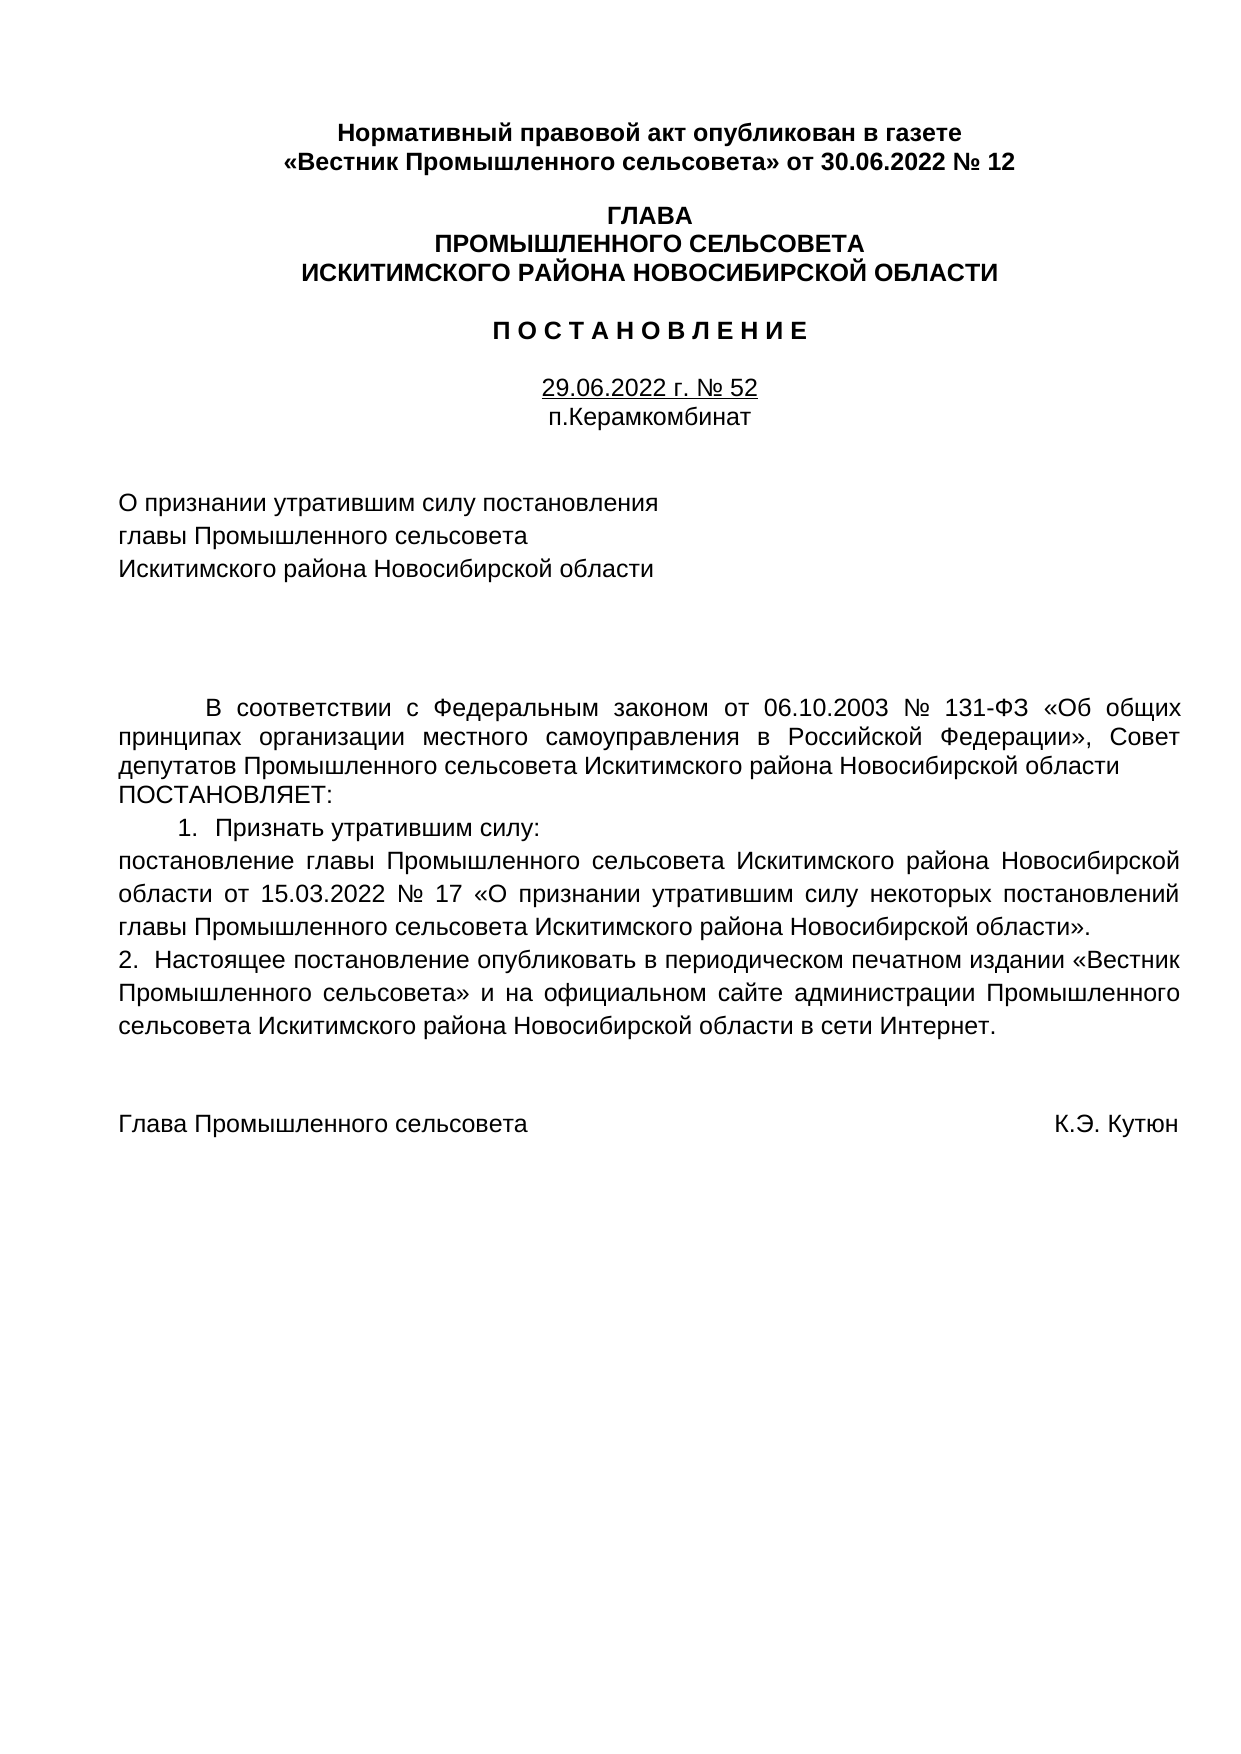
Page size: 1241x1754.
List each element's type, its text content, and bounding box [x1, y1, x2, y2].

text главы Промышленного сельсовета [118, 521, 1181, 550]
text Нормативный правовой акт опубликован в газете [118, 118, 1181, 147]
text постановление главы Промышленного сельсовета Искитимского района Новосибирской области от 15.03.2022 № 17 «О признании утратившим силу некоторых постановлений главы Промышленного сельсовета Искитимского района Новосибирской области». [118, 846, 1181, 940]
text ГЛАВА [118, 201, 1181, 229]
text П О С Т А Н О В Л Е Н И Е [118, 316, 1181, 344]
text О признании утратившим силу постановления [118, 488, 1181, 517]
list Признать утратившим силу: [177, 813, 1181, 841]
text Глава Промышленного сельсовета К.Э. Кутюн [118, 1109, 1181, 1138]
text 29.06.2022 г. № 52 [118, 373, 1181, 402]
text Искитимского района Новосибирской области [118, 554, 1181, 583]
text «Вестник Промышленного сельсовета» от 30.06.2022 № 12 [118, 147, 1181, 176]
text ПРОМЫШЛЕННОГО СЕЛЬСОВЕТА [118, 229, 1181, 258]
text 2. Настоящее постановление опубликовать в периодическом печатном издании «Вестник Промышленного сельсовета» и на официальном сайте администрации Промышленного сельсовета Искитимского района Новосибирской области в сети Интернет. [118, 945, 1181, 1039]
text ПОСТАНОВЛЯЕТ: [118, 779, 1181, 808]
text п.Керамкомбинат [118, 402, 1181, 431]
text В соответствии с Федеральным законом от 06.10.2003 № 131-ФЗ «Об общих принципах организации местного самоуправления в Российской Федерации», Совет депутатов Промышленного сельсовета Искитимского района Новосибирской области [118, 693, 1181, 779]
text ИСКИТИМСКОГО РАЙОНА НОВОСИБИРСКОЙ ОБЛАСТИ [118, 258, 1181, 287]
